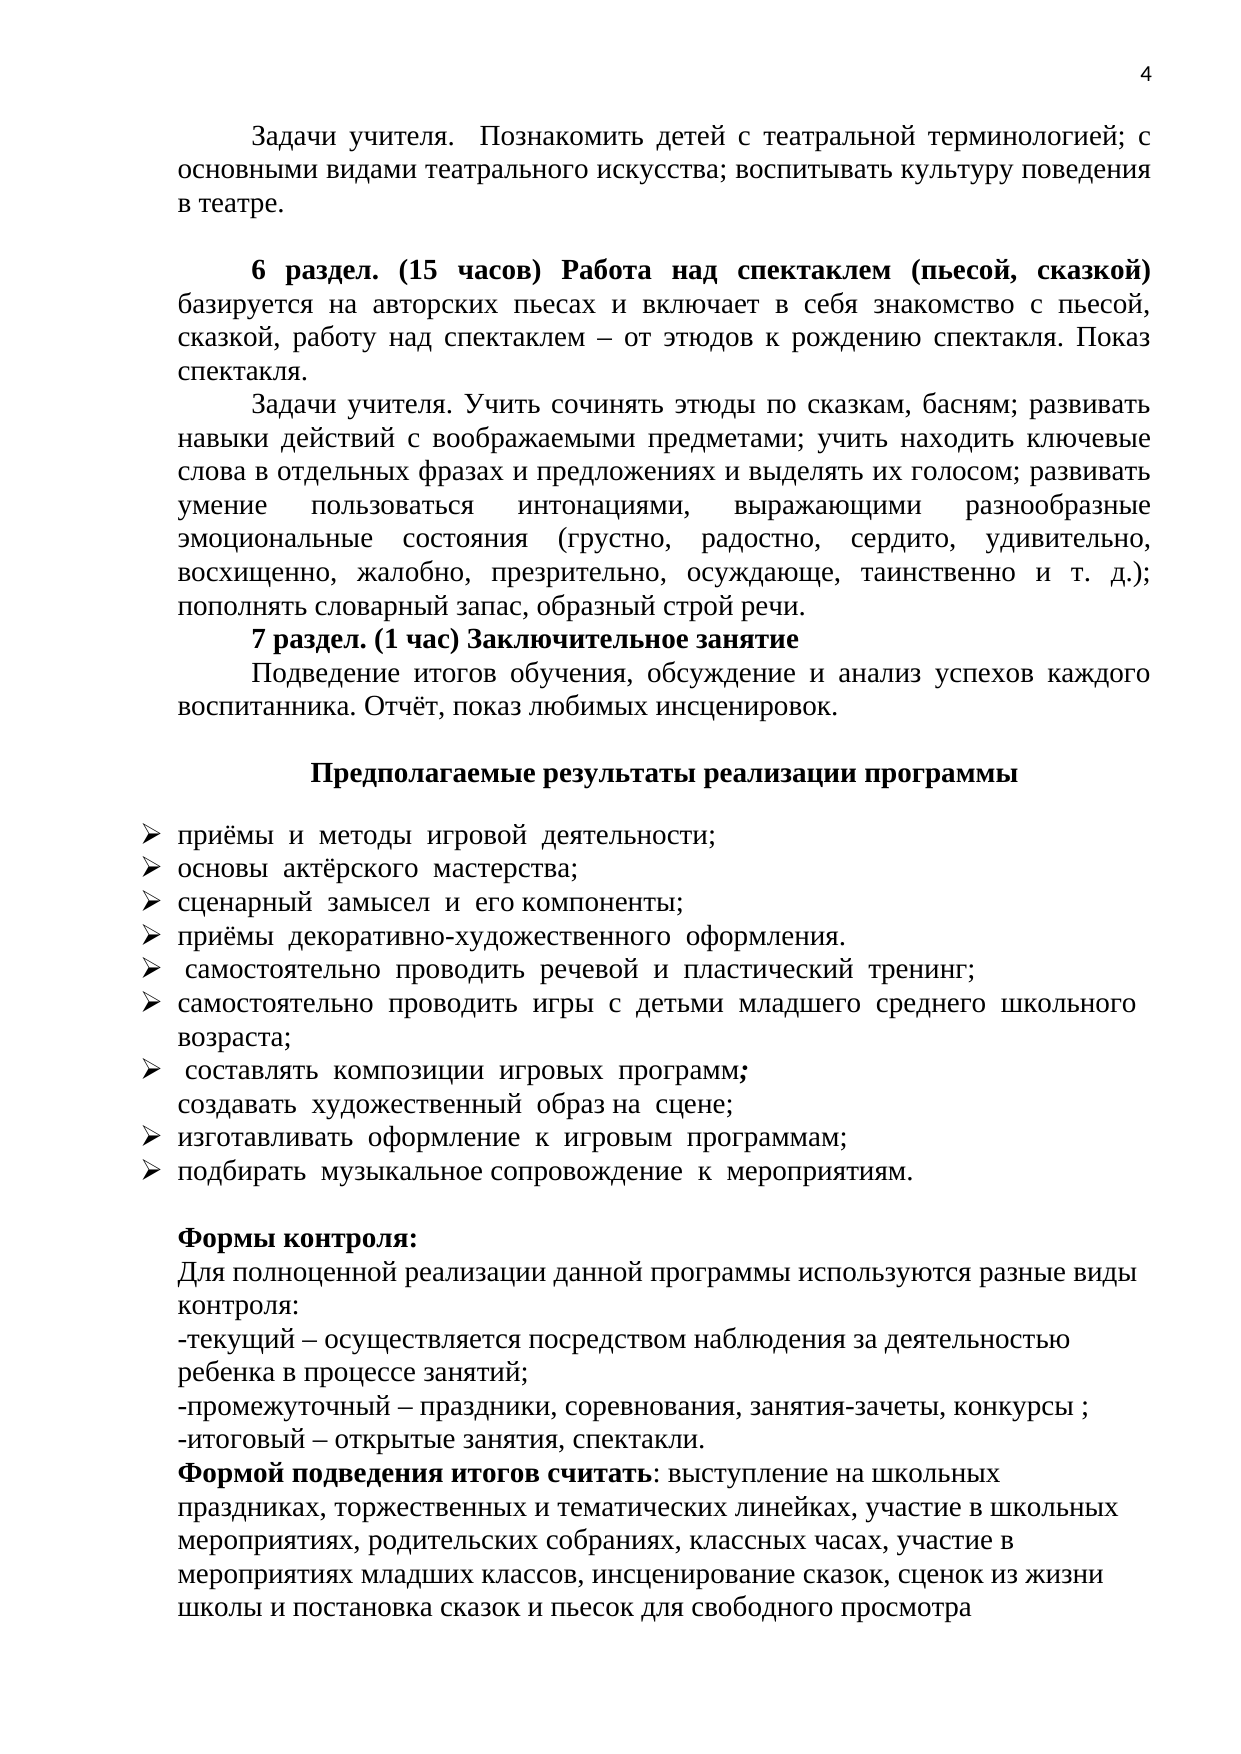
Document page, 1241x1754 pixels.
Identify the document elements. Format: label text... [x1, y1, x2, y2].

list составлять композиции игровых программ; создавать художественный образ на сцене; [140, 1052, 1152, 1119]
text Формы контроля: [177, 1220, 1152, 1254]
list сценарный замысел и его компоненты; [140, 884, 1152, 918]
text Формой подведения итогов считать: выступление на школьных праздниках, торжественных и тематических линейках, участие в школьных мероприятиях, родительских собраниях, классных часах, участие в мероприятиях младших классов, инсценирование сказок, сценок из жизни школы и постановка сказок и пьесок для свободного просмотра [177, 1455, 1152, 1623]
list приёмы и методы игровой деятельности; [140, 817, 1152, 851]
text -текущий – осуществляется посредством наблюдения за деятельностью ребенка в процессе занятий; [177, 1321, 1152, 1388]
text -итоговый – открытые занятия, спектакли. [177, 1422, 1152, 1455]
text Предполагаемые результаты реализации программы [177, 755, 1152, 817]
list приёмы декоративно-художественного оформления. [140, 918, 1152, 952]
text Подведение итогов обучения, обсуждение и анализ успехов каждого воспитанника. Отчёт, показ любимых инсценировок. [177, 655, 1152, 722]
text Задачи учителя. Учить сочинять этюды по сказкам, басням; развивать навыки действий с воображаемыми предметами; учить находить ключевые слова в отдельных фразах и предложениях и выделять их голосом; развивать умение пользоваться интонациями, выражающими разнообразные эмоциональные состояния (грустно, радостно, сердито, удивительно, восхищенно, жалобно, презрительно, осуждающе, таинственно и т. д.); пополнять словарный запас, образный строй речи. [177, 386, 1152, 621]
text 7 раздел. (1 час) Заключительное занятие [177, 621, 1152, 655]
text Задачи учителя. Познакомить детей с театральной терминологией; с основными видами театрального искусства; воспитывать культуру поведения в театре. [177, 118, 1152, 219]
list подбирать музыкальное сопровождение к мероприятиям. [140, 1153, 1152, 1187]
text Для полноценной реализации данной программы используются разные виды контроля: [177, 1254, 1152, 1321]
list самостоятельно проводить речевой и пластический тренинг; [140, 952, 1152, 985]
text -промежуточный – праздники, соревнования, занятия-зачеты, конкурсы ; [177, 1388, 1152, 1422]
text 6 раздел. (15 часов) Работа над спектаклем (пьесой, сказкой) базируется на авторских пьесах и включает в себя знакомство с пьесой, сказкой, работу над спектаклем – от этюдов к рождению спектакля. Показ спектакля. [177, 252, 1152, 386]
list основы актёрского мастерства; [140, 851, 1152, 884]
list изготавливать оформление к игровым программам; [140, 1119, 1152, 1153]
list самостоятельно проводить игры с детьми младшего среднего школьного возраста; [140, 985, 1152, 1052]
